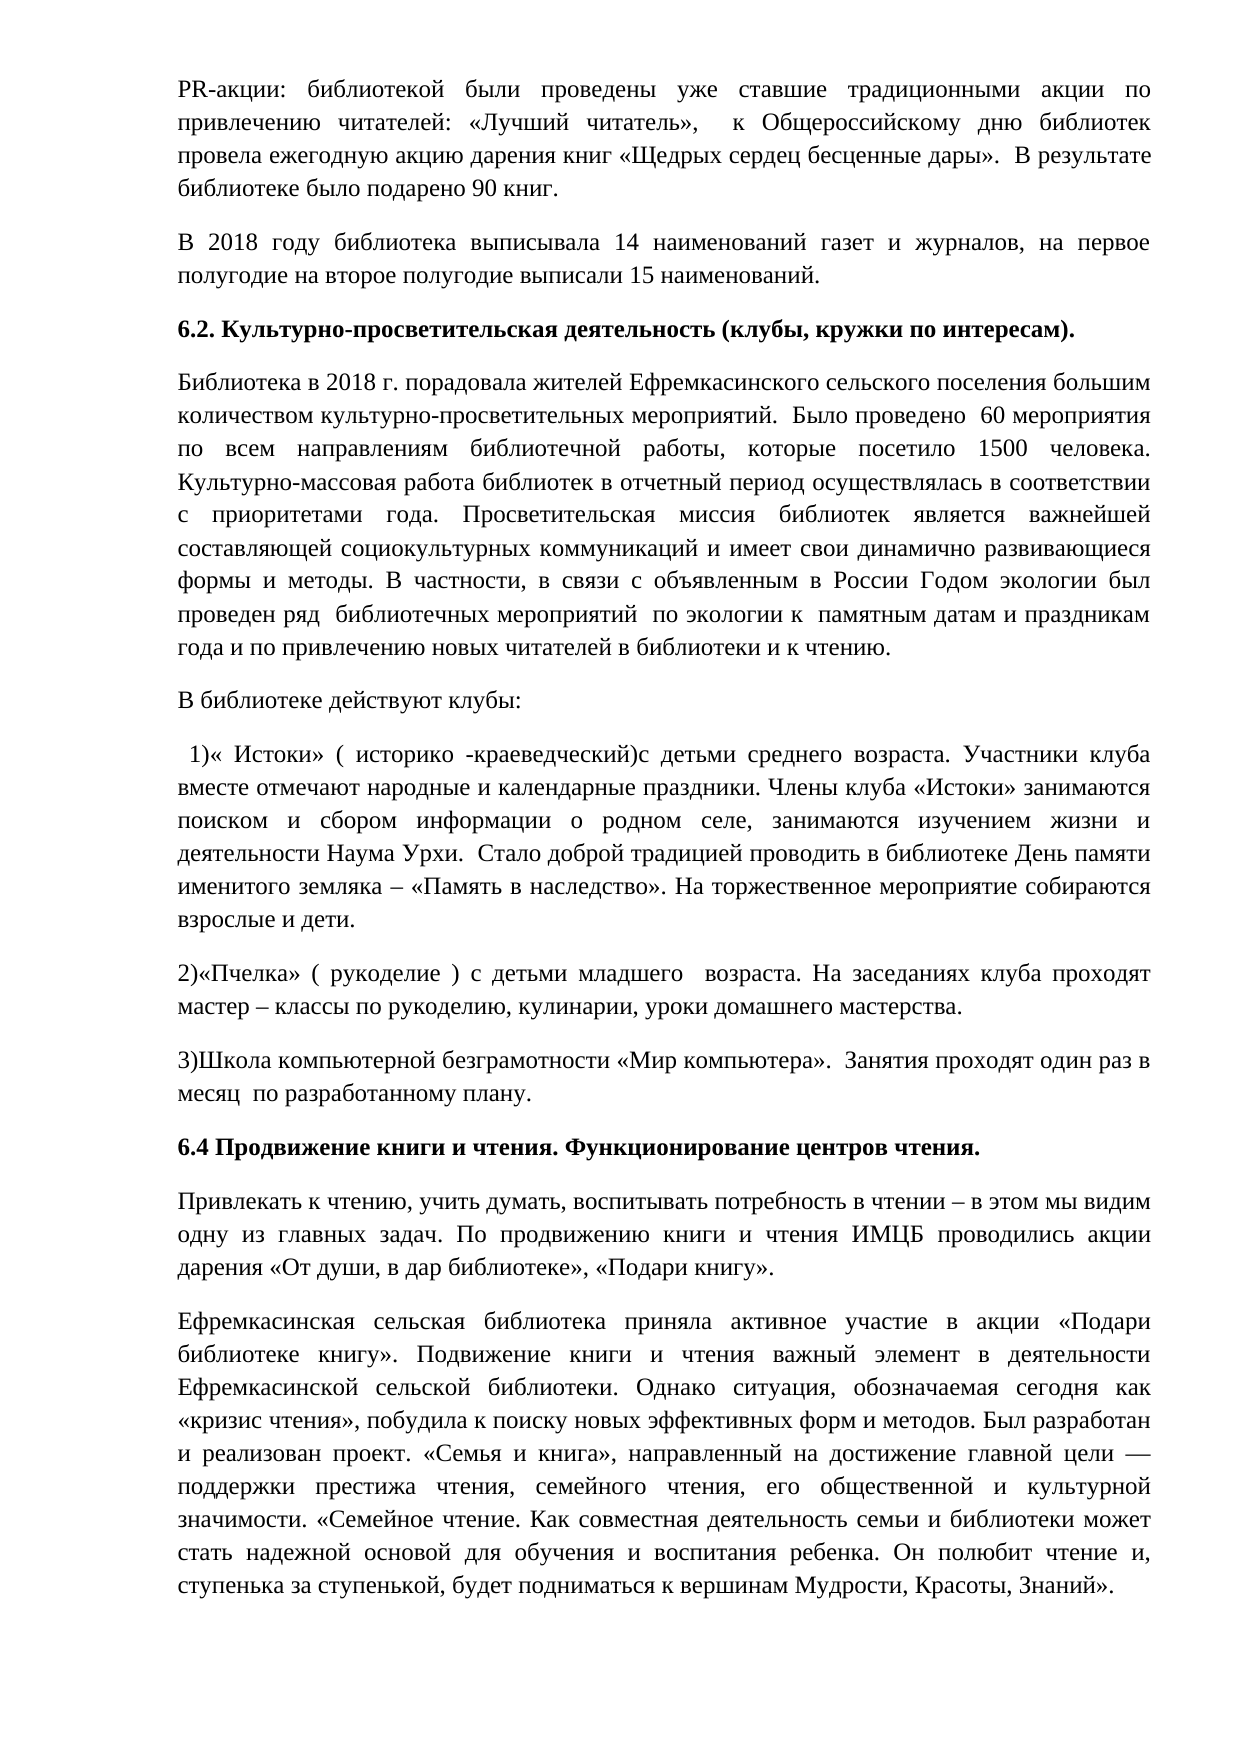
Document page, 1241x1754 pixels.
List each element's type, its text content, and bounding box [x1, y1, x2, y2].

text 6.4 Продвижение книги и чтения. Функционирование центров чтения. [177, 1132, 1152, 1161]
text Библиотека в 2018 г. порадовала жителей Ефремкасинского сельского поселения большим количеством культурно-просветительных мероприятий. Было проведено 60 мероприятия по всем направлениям библиотечной работы, которые посетило 1500 человека. Культурно-массовая работа библиотек в отчетный период осуществлялась в соответствии с приоритетами года. Просветительская миссия библиотек является важнейшей составляющей социокультурных коммуникаций и имеет свои динамично развивающиеся формы и методы. В частности, в связи с объявленным в России Годом экологии был проведен ряд библиотечных мероприятий по экологии к памятным датам и праздникам года и по привлечению новых читателей в библиотеки и к чтению. [177, 367, 1152, 660]
text Ефремкасинская сельская библиотека приняла активное участие в акции «Подари библиотеке книгу». Подвижение книги и чтения важный элемент в деятельности Ефремкасинской сельской библиотеки. Однако ситуация, обозначаемая сегодня как «кризис чтения», побудила к поиску новых эффективных форм и методов. Был разработан и реализован проект. «Семья и книга», направленный на достижение главной цели — поддержки престижа чтения, семейного чтения, его общественной и культурной значимости. «Семейное чтение. Как совместная деятельность семьи и библиотеки может стать надежной основой для обучения и воспитания ребенка. Он полюбит чтение и, ступенька за ступенькой, будет подниматься к вершинам Мудрости, Красоты, Знаний». [177, 1306, 1152, 1599]
text 6.2. Культурно-просветительская деятельность (клубы, кружки по интересам). [177, 314, 1152, 342]
text 1)« Истоки» ( историко -краеведческий)с детьми среднего возраста. Участники клуба вместе отмечают народные и календарные праздники. Члены клуба «Истоки» занимаются поиском и сбором информации о родном селе, занимаются изучением жизни и деятельности Наума Урхи. Стало доброй традицией проводить в библиотеке День памяти именитого земляка – «Память в наследство». На торжественное мероприятие собираются взрослые и дети. [177, 739, 1152, 933]
text В библиотеке действуют клубы: [177, 686, 1152, 714]
text 2)«Пчелка» ( рукоделие ) с детьми младшего возраста. На заседаниях клуба проходят мастер – классы по рукоделию, кулинарии, уроки домашнего мастерства. [177, 958, 1152, 1020]
text 3)Школа компьютерной безграмотности «Мир компьютера». Занятия проходят один раз в месяц по разработанному плану. [177, 1045, 1152, 1107]
text Привлекать к чтению, учить думать, воспитывать потребность в чтении – в этом мы видим одну из главных задач. По продвижению книги и чтения ИМЦБ проводились акции дарения «От души, в дар библиотеке», «Подари книгу». [177, 1186, 1152, 1281]
text В 2018 году библиотека выписывала 14 наименований газет и журналов, на первое полугодие на второе полугодие выписали 15 наименований. [177, 227, 1152, 288]
text PR-акции: библиотекой были проведены уже ставшие традиционными акции по привлечению читателей: «Лучший читатель», к Общероссийскому дню библиотек провела ежегодную акцию дарения книг «Щедрых сердец бесценные дары». В результате библиотеке было подарено 90 книг. [177, 74, 1152, 202]
